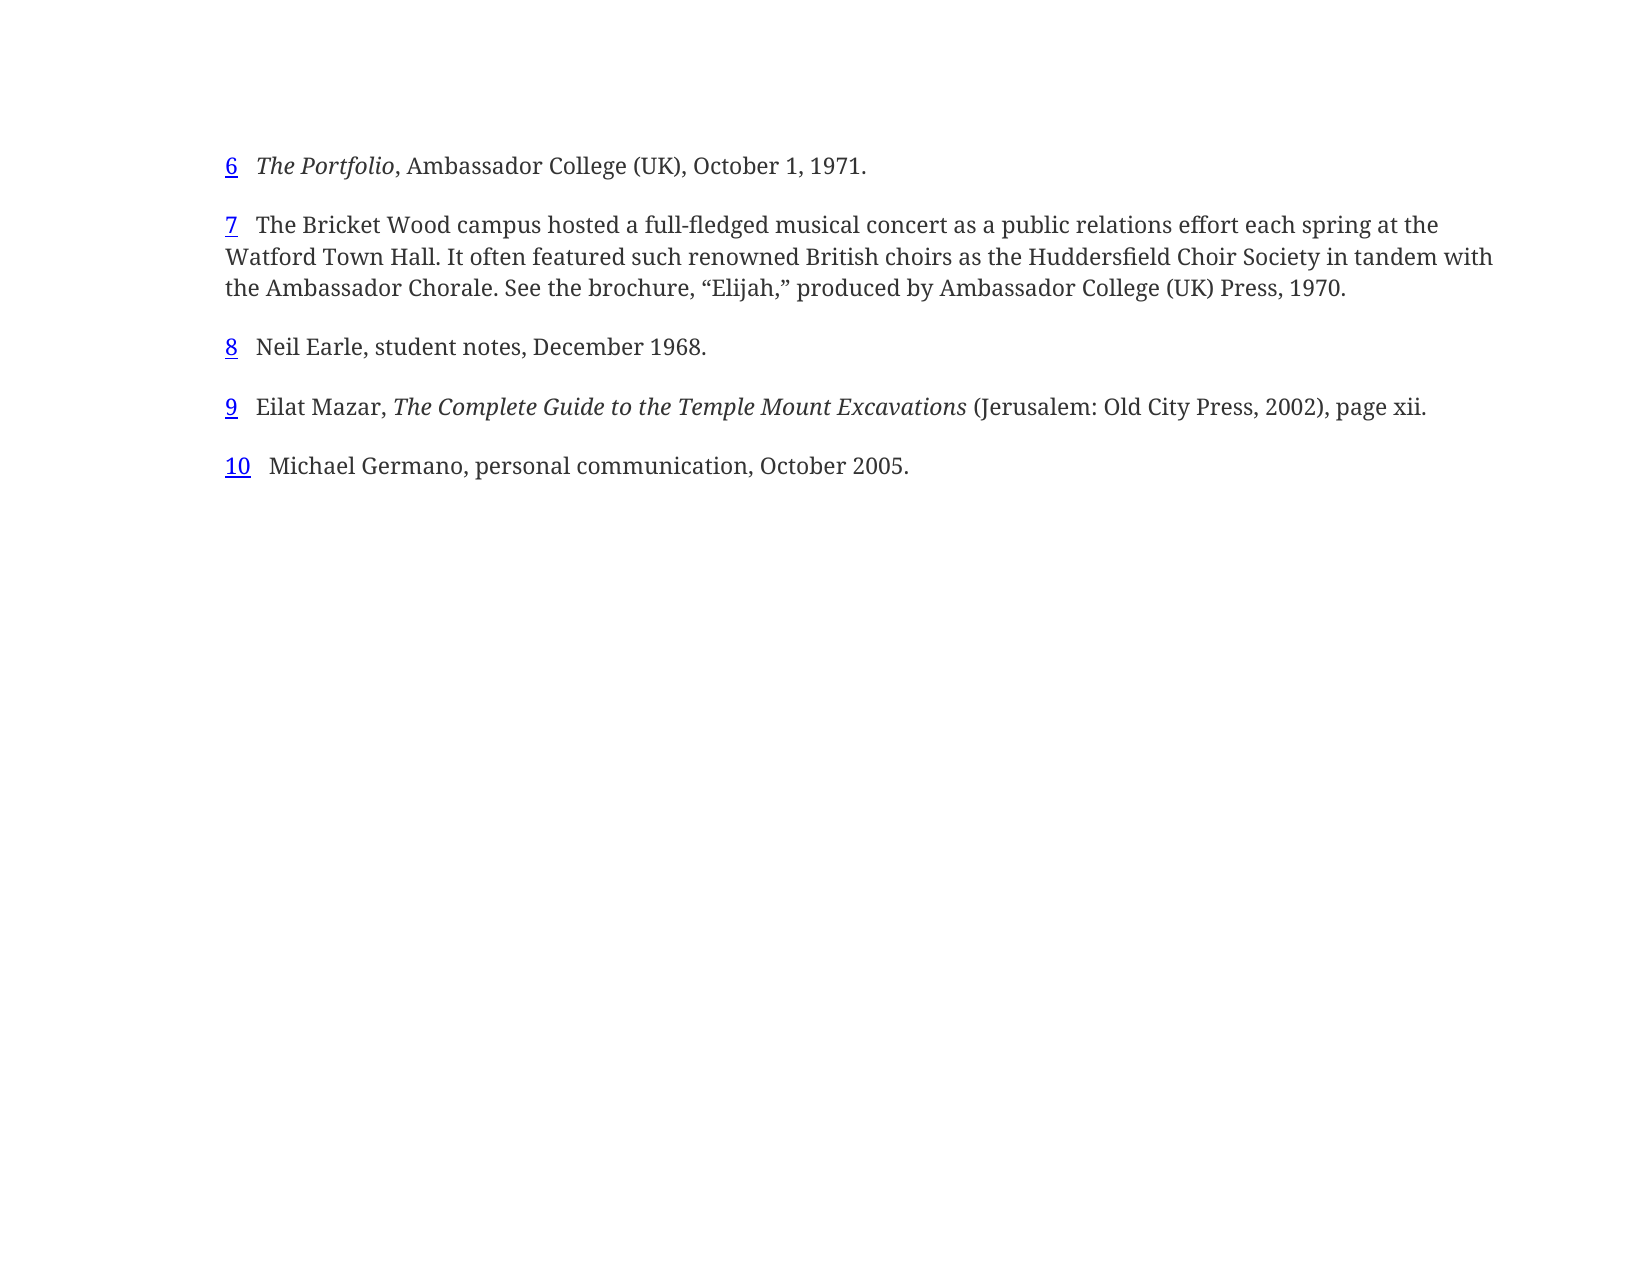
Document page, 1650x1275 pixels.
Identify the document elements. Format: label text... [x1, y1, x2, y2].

text 8 Neil Earle, student notes, December 1968. [225, 331, 1508, 362]
text 10 Michael Germano, personal communication, October 2005. [225, 450, 1508, 481]
text 6 The Portfolio, Ambassador College (UK), October 1, 1971. [225, 150, 1508, 181]
text 9 Eilat Mazar, The Complete Guide to the Temple Mount Excavations (Jerusalem: Old City Press, 2002), page xii. [225, 391, 1508, 422]
text 7 The Bricket Wood campus hosted a full-fledged musical concert as a public relations effort each spring at the Watford Town Hall. It often featured such renowned British choirs as the Huddersfield Choir Society in tandem with the Ambassador Chorale. See the brochure, “Elijah,” produced by Ambassador College (UK) Press, 1970. [225, 209, 1508, 303]
